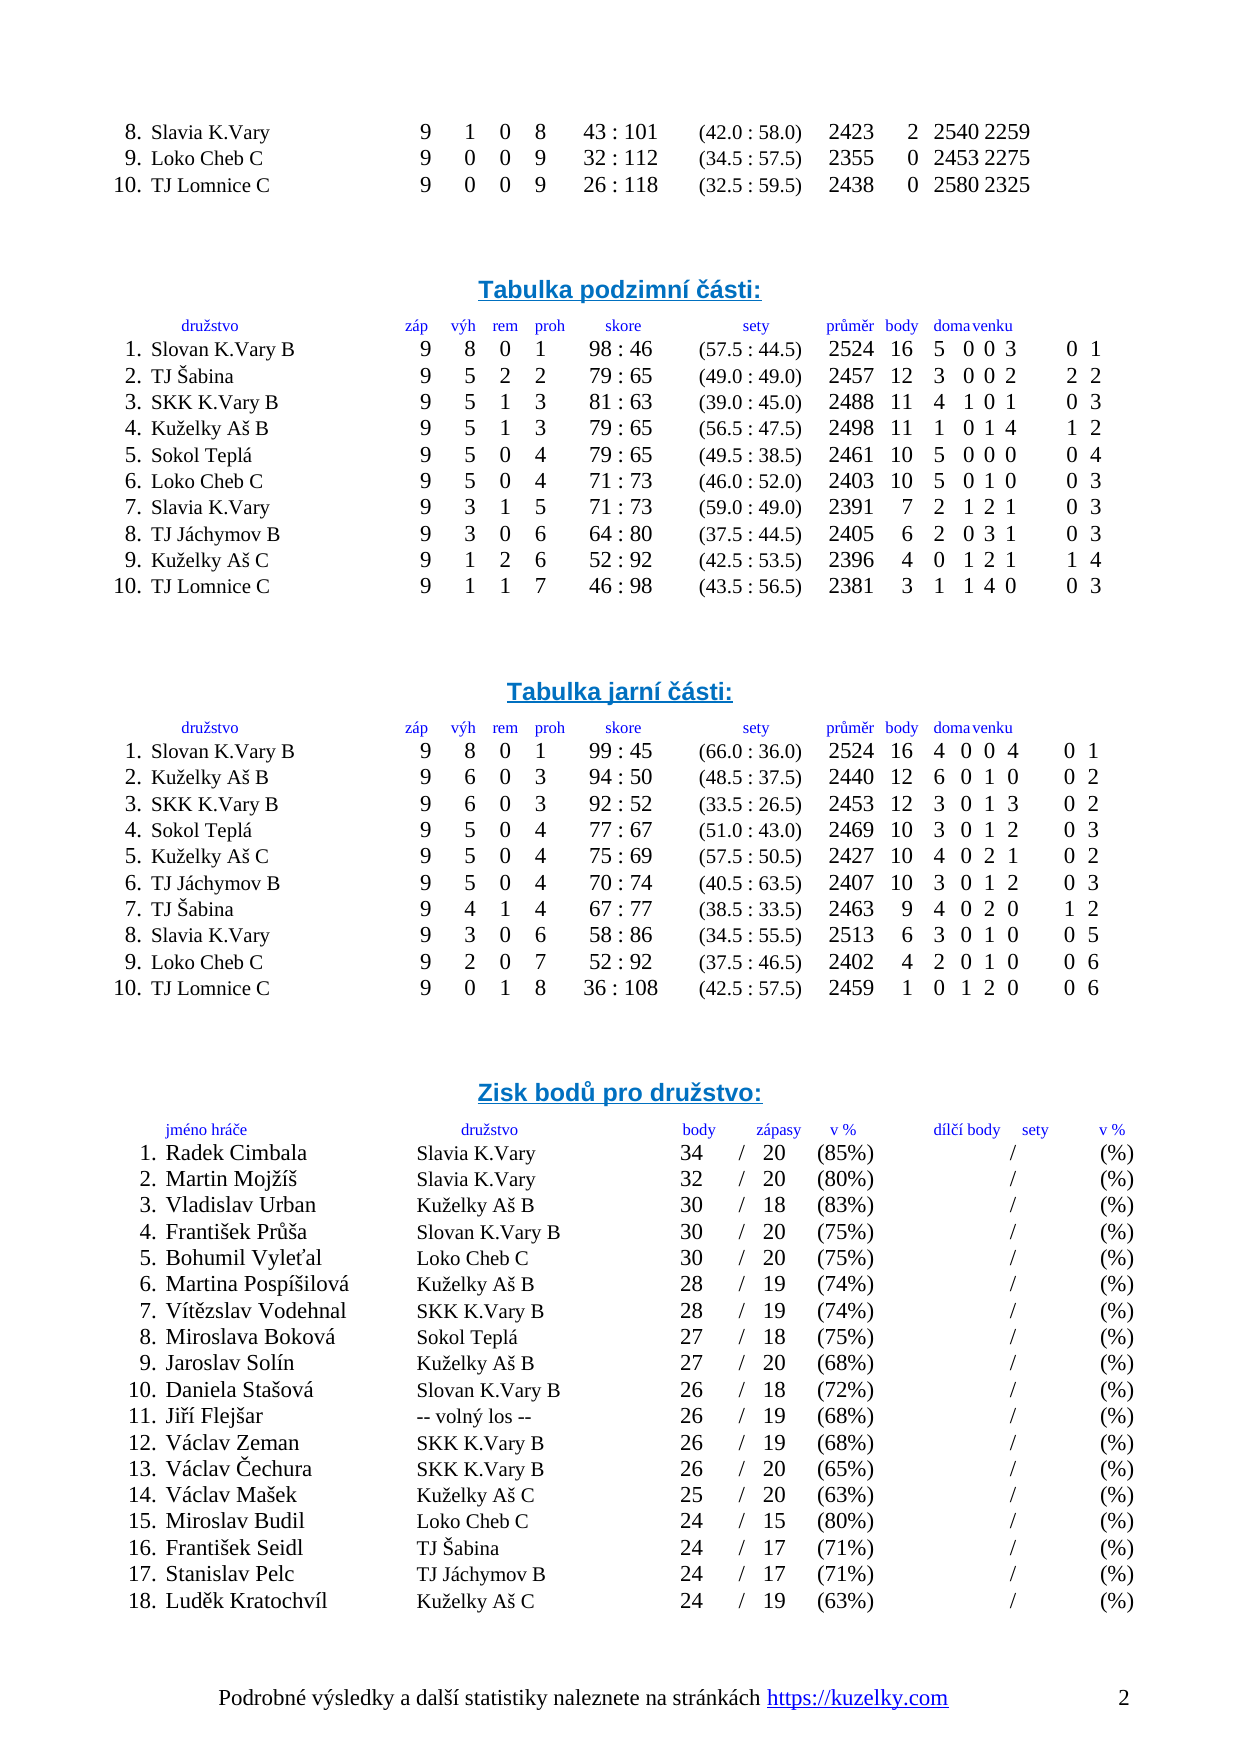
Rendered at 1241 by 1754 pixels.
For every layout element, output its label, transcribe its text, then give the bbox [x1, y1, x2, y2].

text 10. Daniela Stašová Slovan K.Vary B 26 / 18 (72%) / (%) [106, 1376, 1134, 1402]
text 4. Kuželky Aš B 9 5 1 3 79 : 65 (56.5 : 47.5) 2498 11 1 0 1 4 1 2 [106, 414, 1134, 441]
text 1. Slovan K.Vary B 9 8 0 1 98 : 46 (57.5 : 44.5) 2524 16 5 0 0 3 0 1 [106, 335, 1134, 362]
text 4. Sokol Teplá 9 5 0 4 77 : 67 (51.0 : 43.0) 2469 10 3 0 1 2 0 3 [106, 816, 1134, 842]
text 9. Jaroslav Solín Kuželky Aš B 27 / 20 (68%) / (%) [106, 1349, 1134, 1376]
text 13. Václav Čechura SKK K.Vary B 26 / 20 (65%) / (%) [106, 1455, 1134, 1481]
text 9. Kuželky Aš C 9 1 2 6 52 : 92 (42.5 : 53.5) 2396 4 0 1 2 1 1 4 [106, 546, 1134, 572]
text 15. Miroslav Budil Loko Cheb C 24 / 15 (80%) / (%) [106, 1508, 1134, 1534]
text družstvo záp výh rem proh skore sety průměr body doma venku [106, 718, 1134, 737]
text družstvo záp výh rem proh skore sety průměr body doma venku [106, 316, 1134, 335]
text 5. Bohumil Vyleťal Loko Cheb C 30 / 20 (75%) / (%) [106, 1244, 1134, 1270]
text 8. Slavia K.Vary 9 3 0 6 58 : 86 (34.5 : 55.5) 2513 6 3 0 1 0 0 5 [106, 921, 1134, 948]
text Tabulka podzimní části: [94, 275, 1145, 304]
text 9. Loko Cheb C 9 0 0 9 32 : 112 (34.5 : 57.5) 2355 0 2453 2275 [106, 144, 1134, 171]
text 8. Miroslava Boková Sokol Teplá 27 / 18 (75%) / (%) [106, 1323, 1134, 1349]
text 3. SKK K.Vary B 9 6 0 3 92 : 52 (33.5 : 26.5) 2453 12 3 0 1 3 0 2 [106, 790, 1134, 816]
text 2. Martin Mojžíš Slavia K.Vary 32 / 20 (80%) / (%) [106, 1165, 1134, 1191]
text 16. František Seidl TJ Šabina 24 / 17 (71%) / (%) [106, 1534, 1134, 1560]
text Zisk bodů pro družstvo: [94, 1078, 1145, 1107]
text 17. Stanislav Pelc TJ Jáchymov B 24 / 17 (71%) / (%) [106, 1560, 1134, 1587]
text 7. Slavia K.Vary 9 3 1 5 71 : 73 (59.0 : 49.0) 2391 7 2 1 2 1 0 3 [106, 493, 1134, 520]
text 8. Slavia K.Vary 9 1 0 8 43 : 101 (42.0 : 58.0) 2423 2 2540 2259 [106, 118, 1134, 144]
text 7. Vítězslav Vodehnal SKK K.Vary B 28 / 19 (74%) / (%) [106, 1297, 1134, 1323]
text 5. Sokol Teplá 9 5 0 4 79 : 65 (49.5 : 38.5) 2461 10 5 0 0 0 0 4 [106, 441, 1134, 467]
text 12. Václav Zeman SKK K.Vary B 26 / 19 (68%) / (%) [106, 1428, 1134, 1455]
text 11. Jiří Flejšar -- volný los -- 26 / 19 (68%) / (%) [106, 1402, 1134, 1428]
text 10. TJ Lomnice C 9 0 1 8 36 : 108 (42.5 : 57.5) 2459 1 0 1 2 0 0 6 [106, 974, 1134, 1001]
text Tabulka jarní části: [94, 677, 1145, 705]
text 2. TJ Šabina 9 5 2 2 79 : 65 (49.0 : 49.0) 2457 12 3 0 0 2 2 2 [106, 362, 1134, 388]
text 8. TJ Jáchymov B 9 3 0 6 64 : 80 (37.5 : 44.5) 2405 6 2 0 3 1 0 3 [106, 520, 1134, 546]
text 6. Martina Pospíšilová Kuželky Aš B 28 / 19 (74%) / (%) [106, 1270, 1134, 1297]
text jméno hráče družstvo body zápasy v % dílčí body sety v % [106, 1119, 1134, 1139]
text 14. Václav Mašek Kuželky Aš C 25 / 20 (63%) / (%) [106, 1481, 1134, 1508]
text 5. Kuželky Aš C 9 5 0 4 75 : 69 (57.5 : 50.5) 2427 10 4 0 2 1 0 2 [106, 842, 1134, 869]
text 6. TJ Jáchymov B 9 5 0 4 70 : 74 (40.5 : 63.5) 2407 10 3 0 1 2 0 3 [106, 869, 1134, 895]
text 3. Vladislav Urban Kuželky Aš B 30 / 18 (83%) / (%) [106, 1191, 1134, 1218]
text 10. TJ Lomnice C 9 0 0 9 26 : 118 (32.5 : 59.5) 2438 0 2580 2325 [106, 171, 1134, 197]
text 1. Radek Cimbala Slavia K.Vary 34 / 20 (85%) / (%) [106, 1139, 1134, 1165]
text 3. SKK K.Vary B 9 5 1 3 81 : 63 (39.0 : 45.0) 2488 11 4 1 0 1 0 3 [106, 388, 1134, 414]
text 1. Slovan K.Vary B 9 8 0 1 99 : 45 (66.0 : 36.0) 2524 16 4 0 0 4 0 1 [106, 737, 1134, 763]
text 10. TJ Lomnice C 9 1 1 7 46 : 98 (43.5 : 56.5) 2381 3 1 1 4 0 0 3 [106, 572, 1134, 599]
text 18. Luděk Kratochvíl Kuželky Aš C 24 / 19 (63%) / (%) [106, 1587, 1134, 1613]
text 2. Kuželky Aš B 9 6 0 3 94 : 50 (48.5 : 37.5) 2440 12 6 0 1 0 0 2 [106, 763, 1134, 790]
text 9. Loko Cheb C 9 2 0 7 52 : 92 (37.5 : 46.5) 2402 4 2 0 1 0 0 6 [106, 948, 1134, 974]
text 6. Loko Cheb C 9 5 0 4 71 : 73 (46.0 : 52.0) 2403 10 5 0 1 0 0 3 [106, 467, 1134, 493]
text 7. TJ Šabina 9 4 1 4 67 : 77 (38.5 : 33.5) 2463 9 4 0 2 0 1 2 [106, 895, 1134, 921]
text 4. František Průša Slovan K.Vary B 30 / 20 (75%) / (%) [106, 1218, 1134, 1244]
